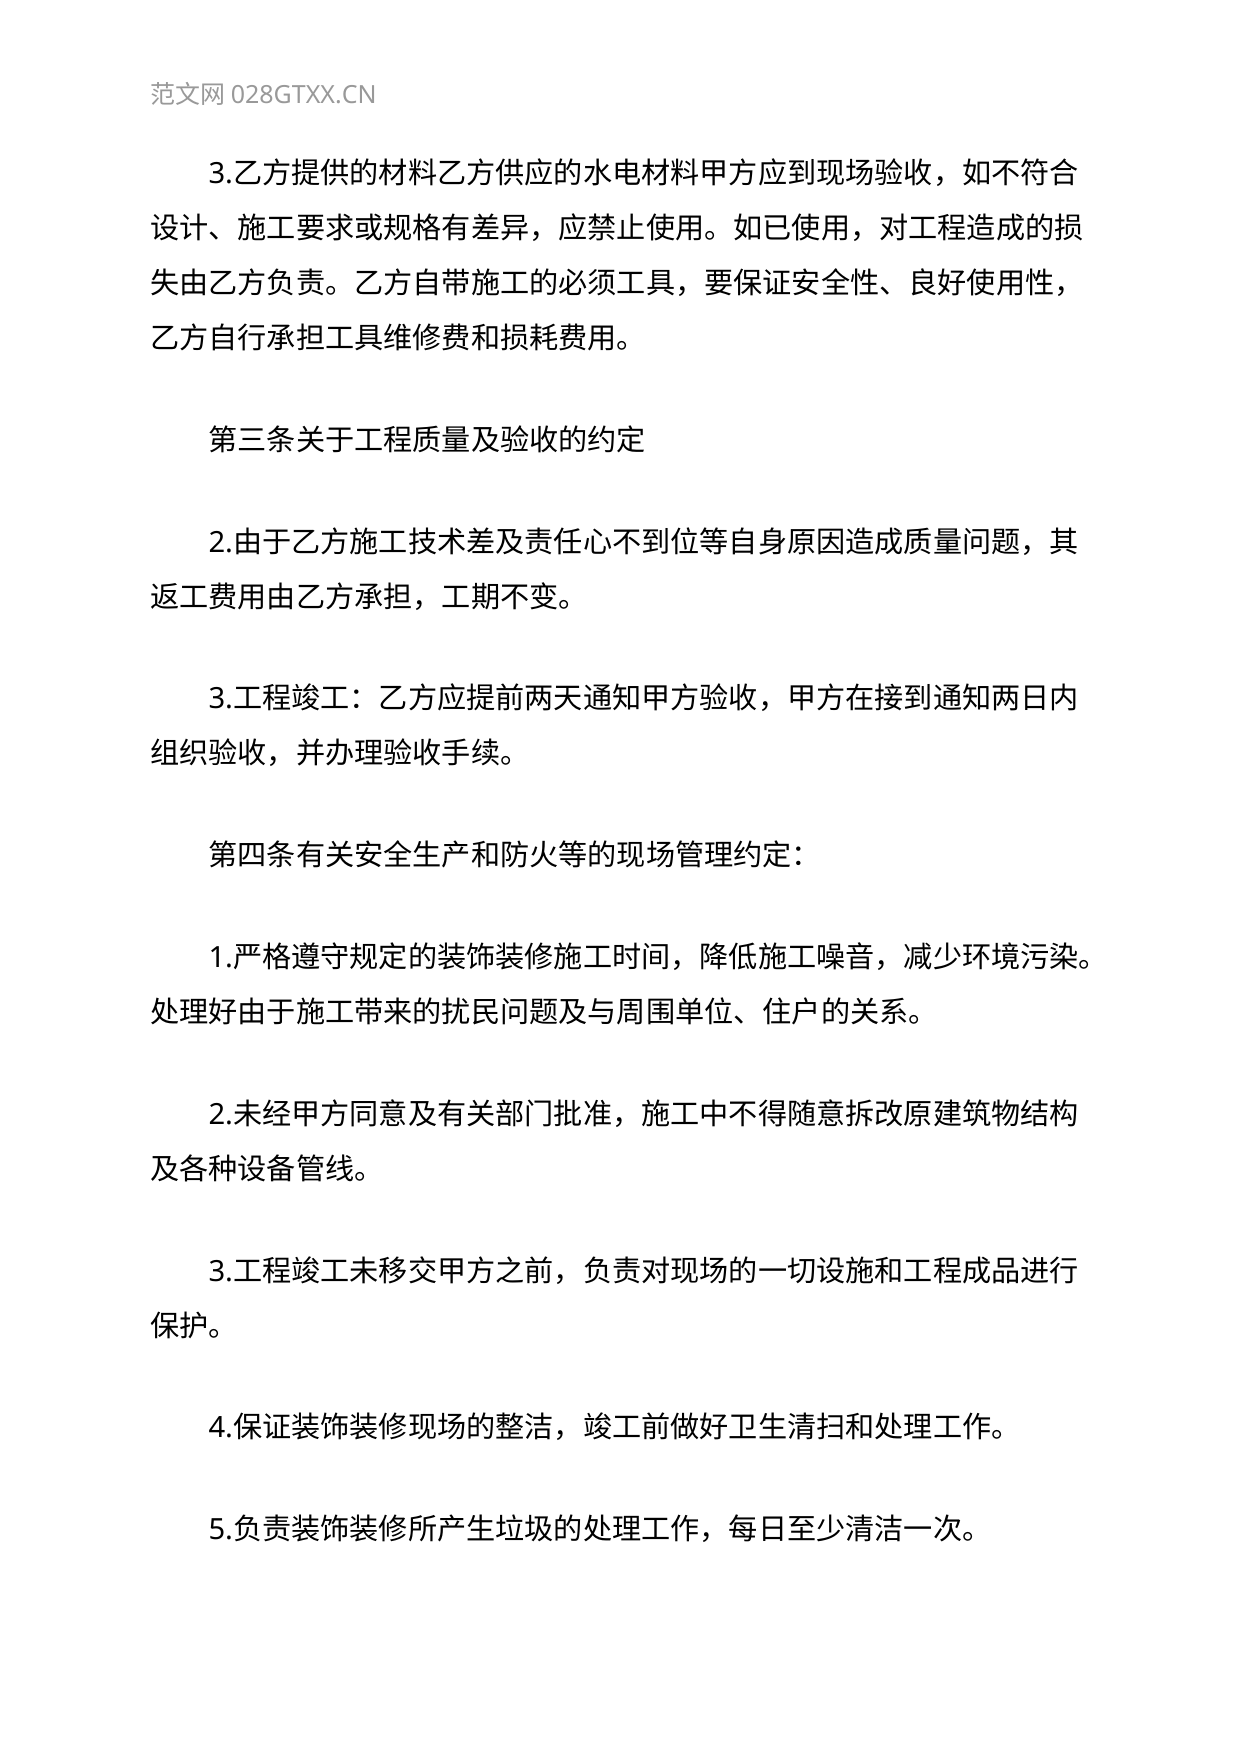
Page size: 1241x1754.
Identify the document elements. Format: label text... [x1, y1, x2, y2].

text 5.负责装饰装修所产生垃圾的处理工作，每日至少清洁一次。 [150, 1506, 1090, 1548]
text 第四条有关安全生产和防火等的现场管理约定： [150, 832, 1090, 874]
text 2.由于乙方施工技术差及责任心不到位等自身原因造成质量问题，其返工费用由乙方承担，工期不变。 [150, 518, 1090, 616]
text 1.严格遵守规定的装饰装修施工时间，降低施工噪音，减少环境污染。处理好由于施工带来的扰民问题及与周围单位、住户的关系。 [150, 934, 1090, 1031]
text 3.乙方提供的材料乙方供应的水电材料甲方应到现场验收，如不符合设计、施工要求或规格有差异，应禁止使用。如已使用，对工程造成的损失由乙方负责。乙方自带施工的必须工具，要保证安全性、良好使用性，乙方自行承担工具维修费和损耗费用。 [150, 150, 1090, 357]
text 2.未经甲方同意及有关部门批准，施工中不得随意拆改原建筑物结构及各种设备管线。 [150, 1090, 1090, 1188]
text 第三条关于工程质量及验收的约定 [150, 417, 1090, 459]
text 4.保证装饰装修现场的整洁，竣工前做好卫生清扫和处理工作。 [150, 1404, 1090, 1446]
text 3.工程竣工未移交甲方之前，负责对现场的一切设施和工程成品进行保护。 [150, 1247, 1090, 1344]
text 3.工程竣工：乙方应提前两天通知甲方验收，甲方在接到通知两日内组织验收，并办理验收手续。 [150, 675, 1090, 772]
